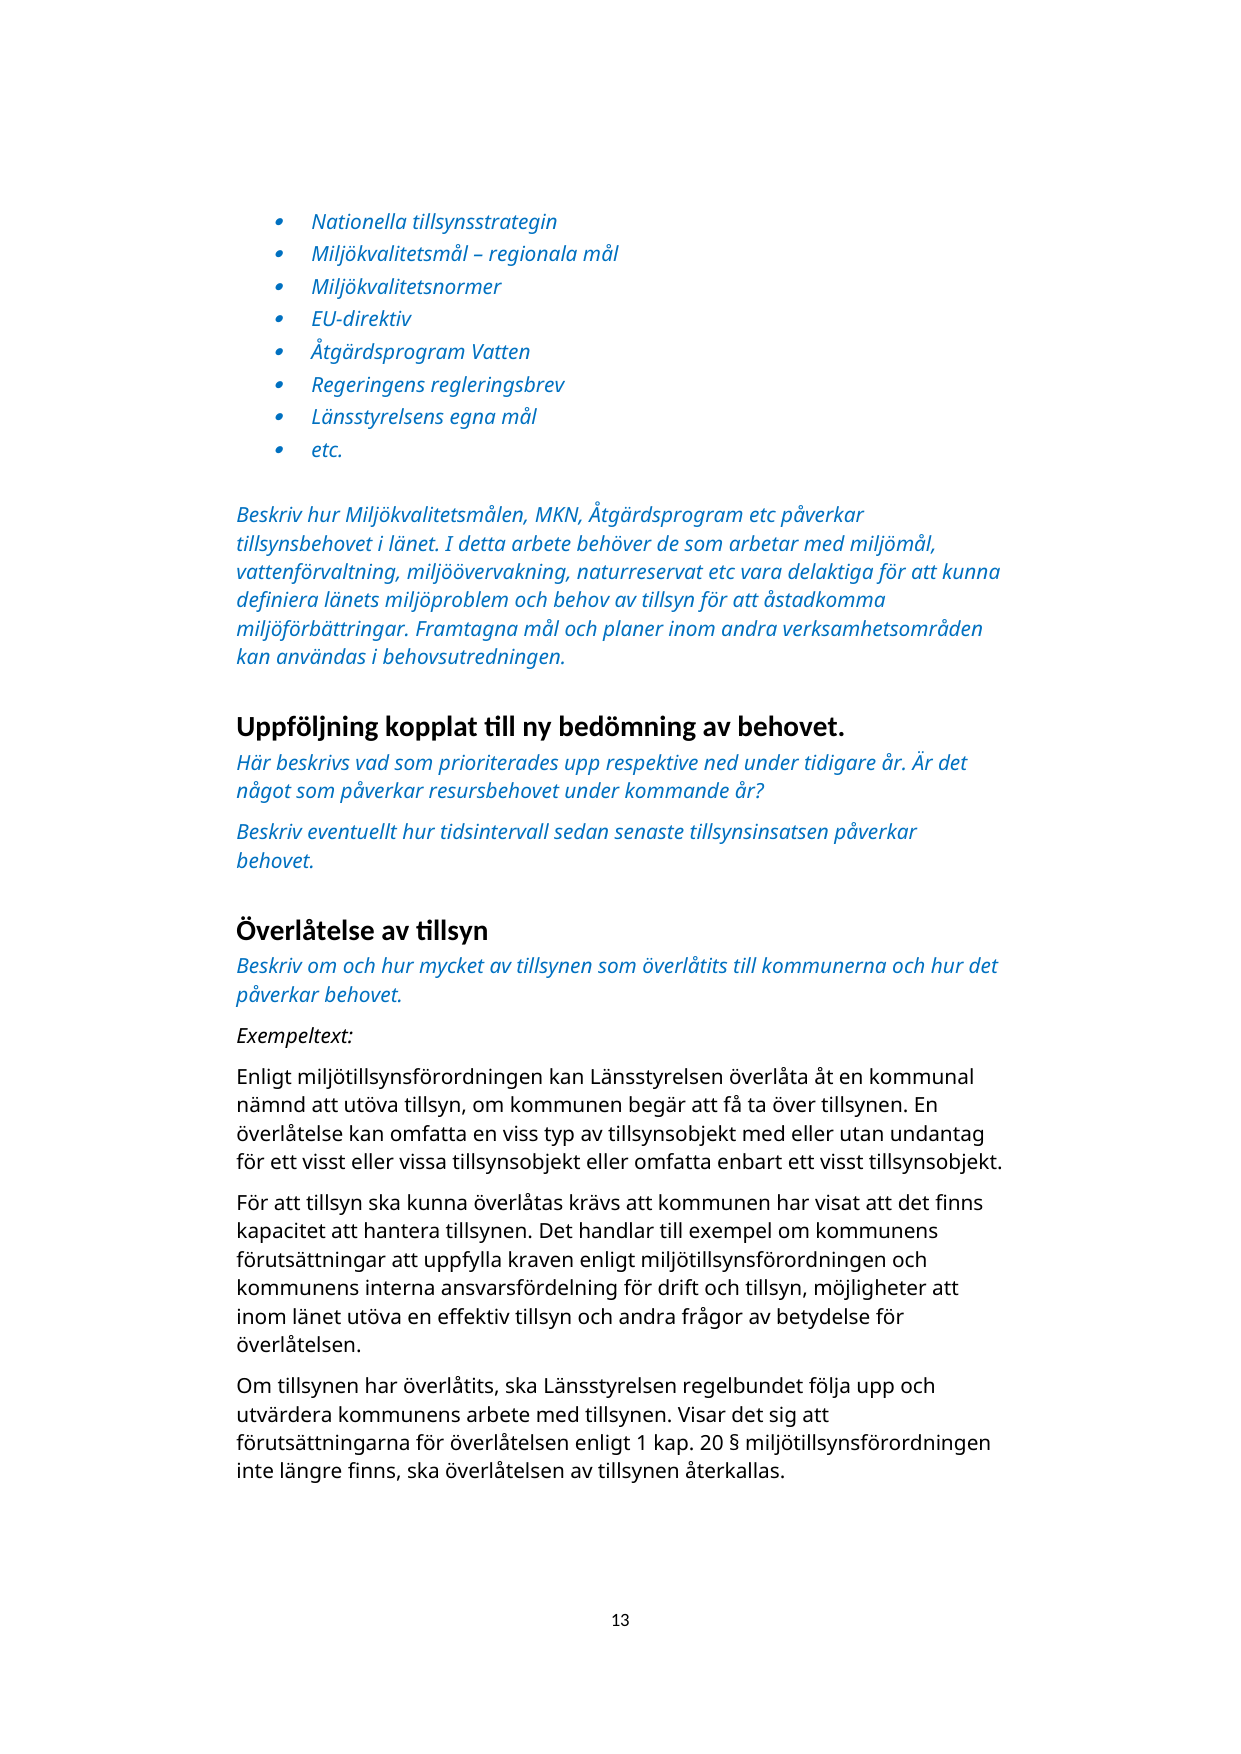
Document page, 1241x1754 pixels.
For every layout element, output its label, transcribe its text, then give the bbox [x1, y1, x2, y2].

text Här beskrivs vad som prioriterades upp respektive ned under tidigare år. Är det något som påverkar resursbehovet under kommande år? [236, 748, 1004, 805]
list Miljökvalitetsmål – regionala mål [274, 239, 1004, 268]
list Nationella tillsynsstrategin [274, 207, 1004, 235]
list EU-direktiv [274, 304, 1004, 333]
list Länsstyrelsens egna mål [274, 402, 1004, 431]
text Beskriv eventuellt hur tidsintervall sedan senaste tillsynsinsatsen påverkar behovet. [236, 817, 1004, 874]
text Beskriv hur Miljökvalitetsmålen, MKN, Åtgärdsprogram etc påverkar tillsynsbehovet i länet. I detta arbete behöver de som arbetar med miljömål, vattenförvaltning, miljöövervakning, naturreservat etc vara delaktiga för att kunna definiera länets miljöproblem och behov av tillsyn för att åstadkomma miljöförbättringar. Framtagna mål och planer inom andra verksamhetsområden kan användas i behovsutredningen. [236, 500, 1004, 671]
list Miljökvalitetsnormer [274, 272, 1004, 300]
subtitle Uppföljning kopplat till ny bedömning av behovet. [236, 708, 1004, 744]
subtitle Överlåtelse av tillsyn [236, 912, 1004, 947]
list Regeringens regleringsbrev [274, 370, 1004, 398]
text Enligt miljötillsynsförordningen kan Länsstyrelsen överlåta åt en kommunal nämnd att utöva tillsyn, om kommunen begär att få ta över tillsynen. En överlåtelse kan omfatta en viss typ av tillsynsobjekt med eller utan undantag för ett visst eller vissa tillsynsobjekt eller omfatta enbart ett visst tillsynsobjekt. [236, 1062, 1004, 1176]
text Om tillsynen har överlåtits, ska Länsstyrelsen regelbundet följa upp och utvärdera kommunens arbete med tillsynen. Visar det sig att förutsättningarna för överlåtelsen enligt 1 kap. 20 § miljötillsynsförordningen inte längre finns, ska överlåtelsen av tillsynen återkallas. [236, 1371, 1004, 1485]
text Beskriv om och hur mycket av tillsynen som överlåtits till kommunerna och hur det påverkar behovet. [236, 952, 1004, 1008]
list etc. [274, 435, 1004, 463]
list Åtgärdsprogram Vatten [274, 337, 1004, 366]
text För att tillsyn ska kunna överlåtas krävs att kommunen har visat att det finns kapacitet att hantera tillsynen. Det handlar till exempel om kommunens förutsättningar att uppfylla kraven enligt miljötillsynsförordningen och kommunens interna ansvarsfördelning för drift och tillsyn, möjligheter att inom länet utöva en effektiv tillsyn och andra frågor av betydelse för överlåtelsen. [236, 1188, 1004, 1359]
text Exempeltext: [236, 1021, 1004, 1049]
